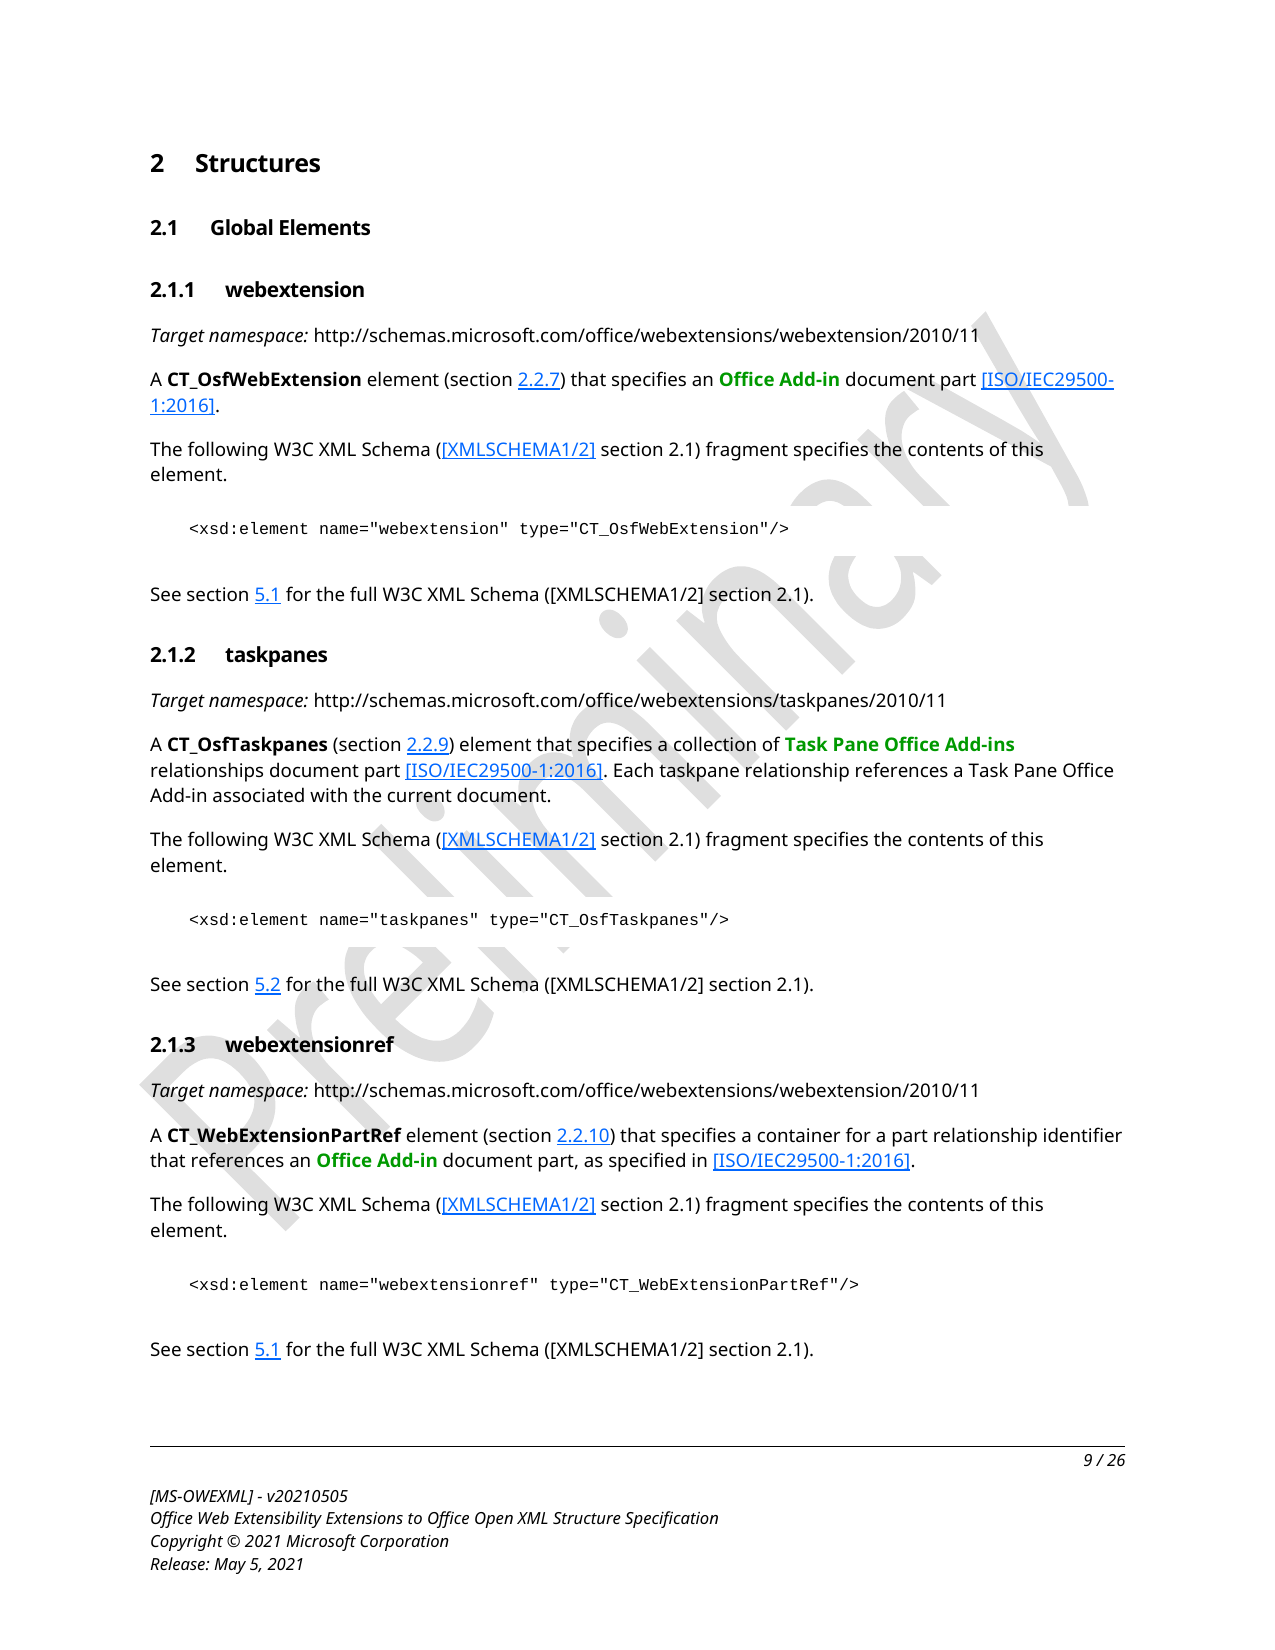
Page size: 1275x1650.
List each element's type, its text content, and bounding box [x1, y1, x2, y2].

text A CT_OsfWebExtension element (section 2.2.7) that specifies an Office Add-in document part [ISO/IEC29500-1:2016]. [150, 366, 1125, 417]
subtitle taskpanes [150, 640, 1125, 668]
subtitle Structures [150, 146, 1125, 180]
subtitle Global Elements [150, 213, 1125, 242]
text The following W3C XML Schema ([XMLSCHEMA1/2] section 2.1) fragment specifies the contents of this element. [150, 827, 1125, 878]
text See section 5.2 for the full W3C XML Schema ([XMLSCHEMA1/2] section 2.1). [150, 972, 1125, 997]
text Target namespace: http://schemas.microsoft.com/office/webextensions/webextension/2010/11 [150, 1078, 1125, 1103]
text The following W3C XML Schema ([XMLSCHEMA1/2] section 2.1) fragment specifies the contents of this element. [150, 436, 1125, 487]
text <xsd:element name="webextension" type="CT_OsfWebExtension"/> [175, 512, 1137, 550]
text Target namespace: http://schemas.microsoft.com/office/webextensions/taskpanes/2010/11 [150, 687, 1125, 713]
text Target namespace: http://schemas.microsoft.com/office/webextensions/webextension/2010/11 [150, 322, 1125, 348]
subtitle webextension [150, 275, 1125, 303]
subtitle webextensionref [150, 1031, 1125, 1059]
text A CT_OsfTaskpanes (section 2.2.9) element that specifies a collection of Task Pane Office Add-ins relationships document part [ISO/IEC29500-1:2016]. Each taskpane relationship references a Task Pane Office Add-in associated with the current document. [150, 731, 1125, 808]
text <xsd:element name="webextensionref" type="CT_WebExtensionPartRef"/> [175, 1268, 1137, 1305]
text The following W3C XML Schema ([XMLSCHEMA1/2] section 2.1) fragment specifies the contents of this element. [150, 1192, 1125, 1243]
text See section 5.1 for the full W3C XML Schema ([XMLSCHEMA1/2] section 2.1). [150, 1337, 1125, 1362]
text <xsd:element name="taskpanes" type="CT_OsfTaskpanes"/> [175, 903, 1137, 940]
text A CT_WebExtensionPartRef element (section 2.2.10) that specifies a container for a part relationship identifier that references an Office Add-in document part, as specified in [ISO/IEC29500-1:2016]. [150, 1122, 1125, 1173]
text See section 5.1 for the full W3C XML Schema ([XMLSCHEMA1/2] section 2.1). [150, 581, 1125, 607]
